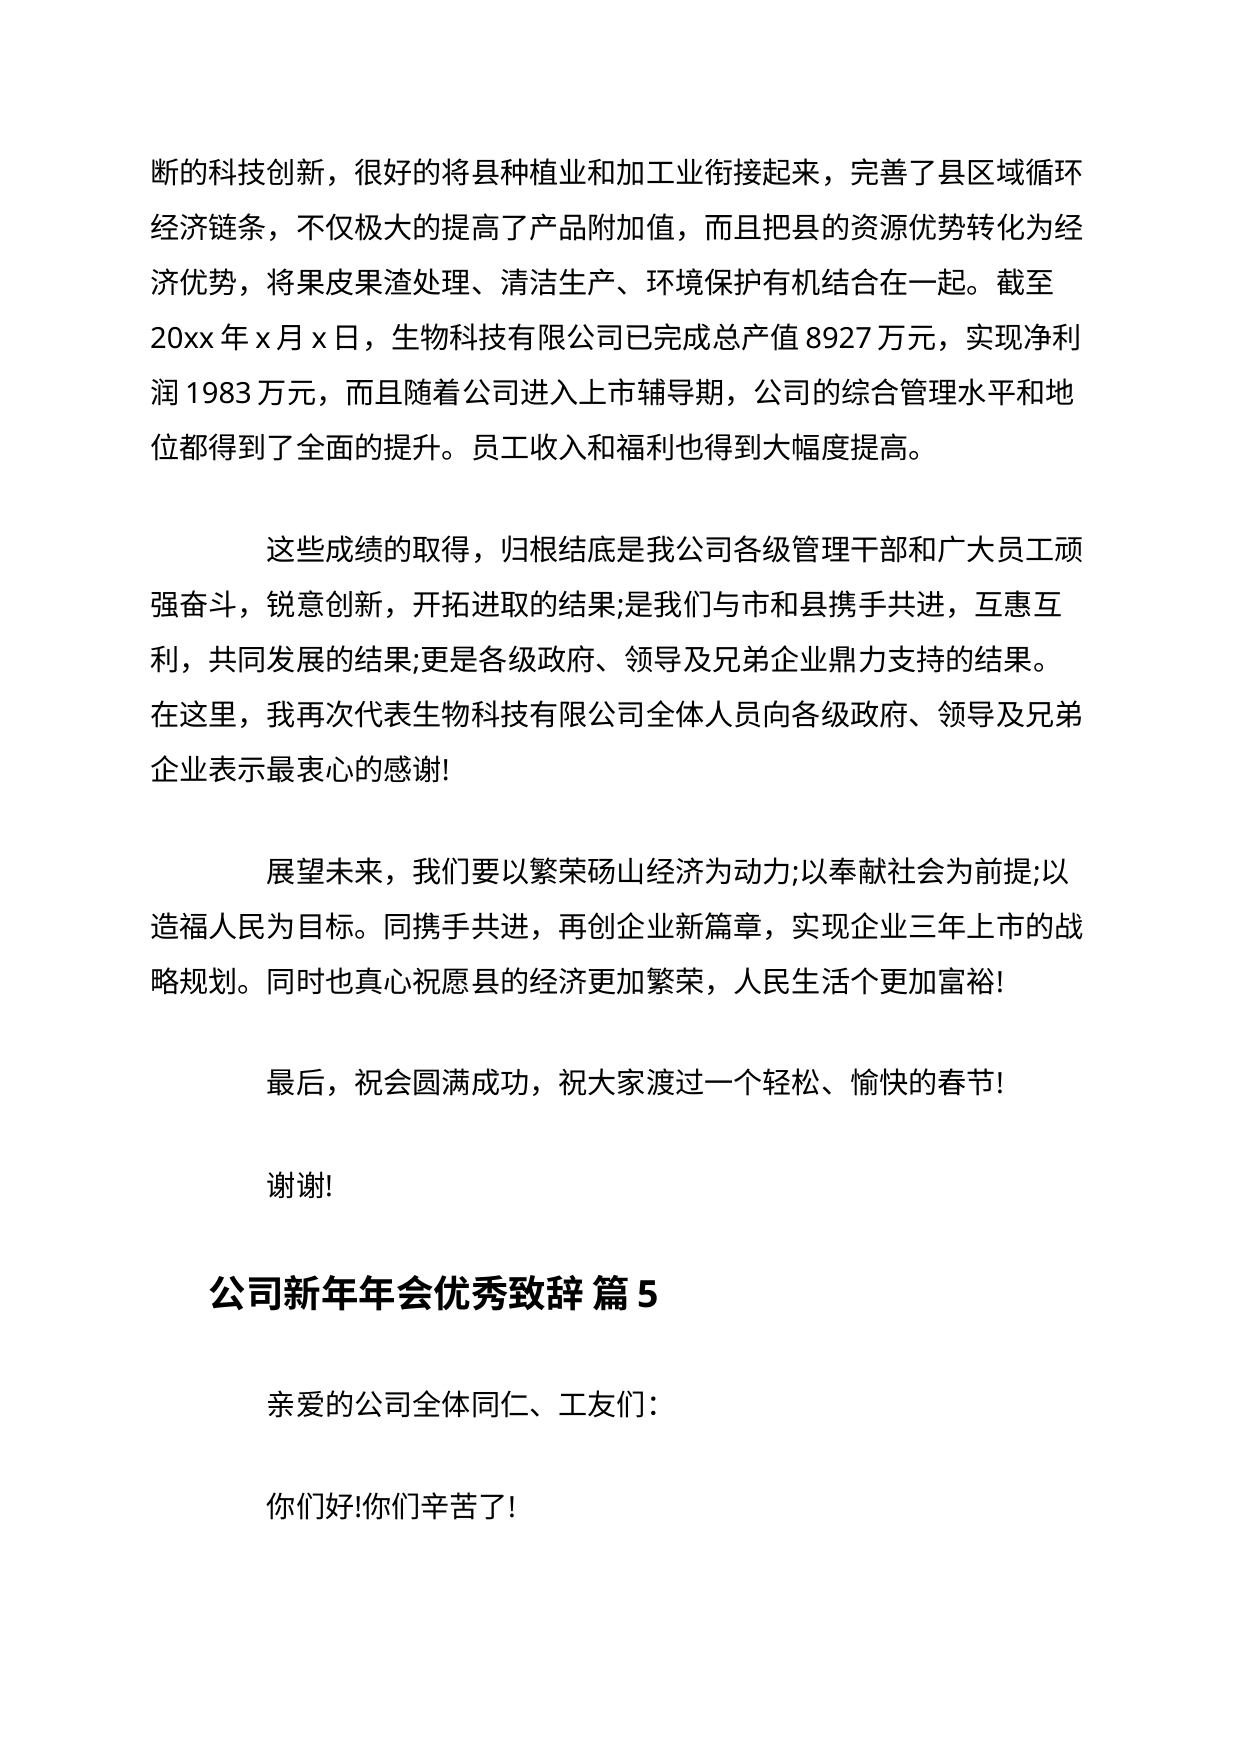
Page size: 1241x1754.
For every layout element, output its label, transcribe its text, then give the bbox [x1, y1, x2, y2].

text 谢谢! [150, 1162, 1090, 1204]
text 这些成绩的取得，归根结底是我公司各级管理干部和广大员工顽强奋斗，锐意创新，开拓进取的结果;是我们与市和县携手共进，互惠互利，共同发展的结果;更是各级政府、领导及兄弟企业鼎力支持的结果。在这里，我再次代表生物科技有限公司全体人员向各级政府、领导及兄弟企业表示最衷心的感谢! [150, 526, 1090, 789]
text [150, 150, 1090, 467]
text 你们好!你们辛苦了! [150, 1483, 1090, 1526]
text 公司新年年会优秀致辞 篇5 [150, 1264, 1090, 1318]
text 亲爱的公司全体同仁、工友们： [150, 1382, 1090, 1424]
text 展望未来，我们要以繁荣砀山经济为动力;以奉献社会为前提;以造福人民为目标。同携手共进，再创企业新篇章，实现企业三年上市的战略规划。同时也真心祝愿县的经济更加繁荣，人民生活个更加富裕! [150, 848, 1090, 1001]
text 最后，祝会圆满成功，祝大家渡过一个轻松、愉快的春节! [150, 1060, 1090, 1102]
